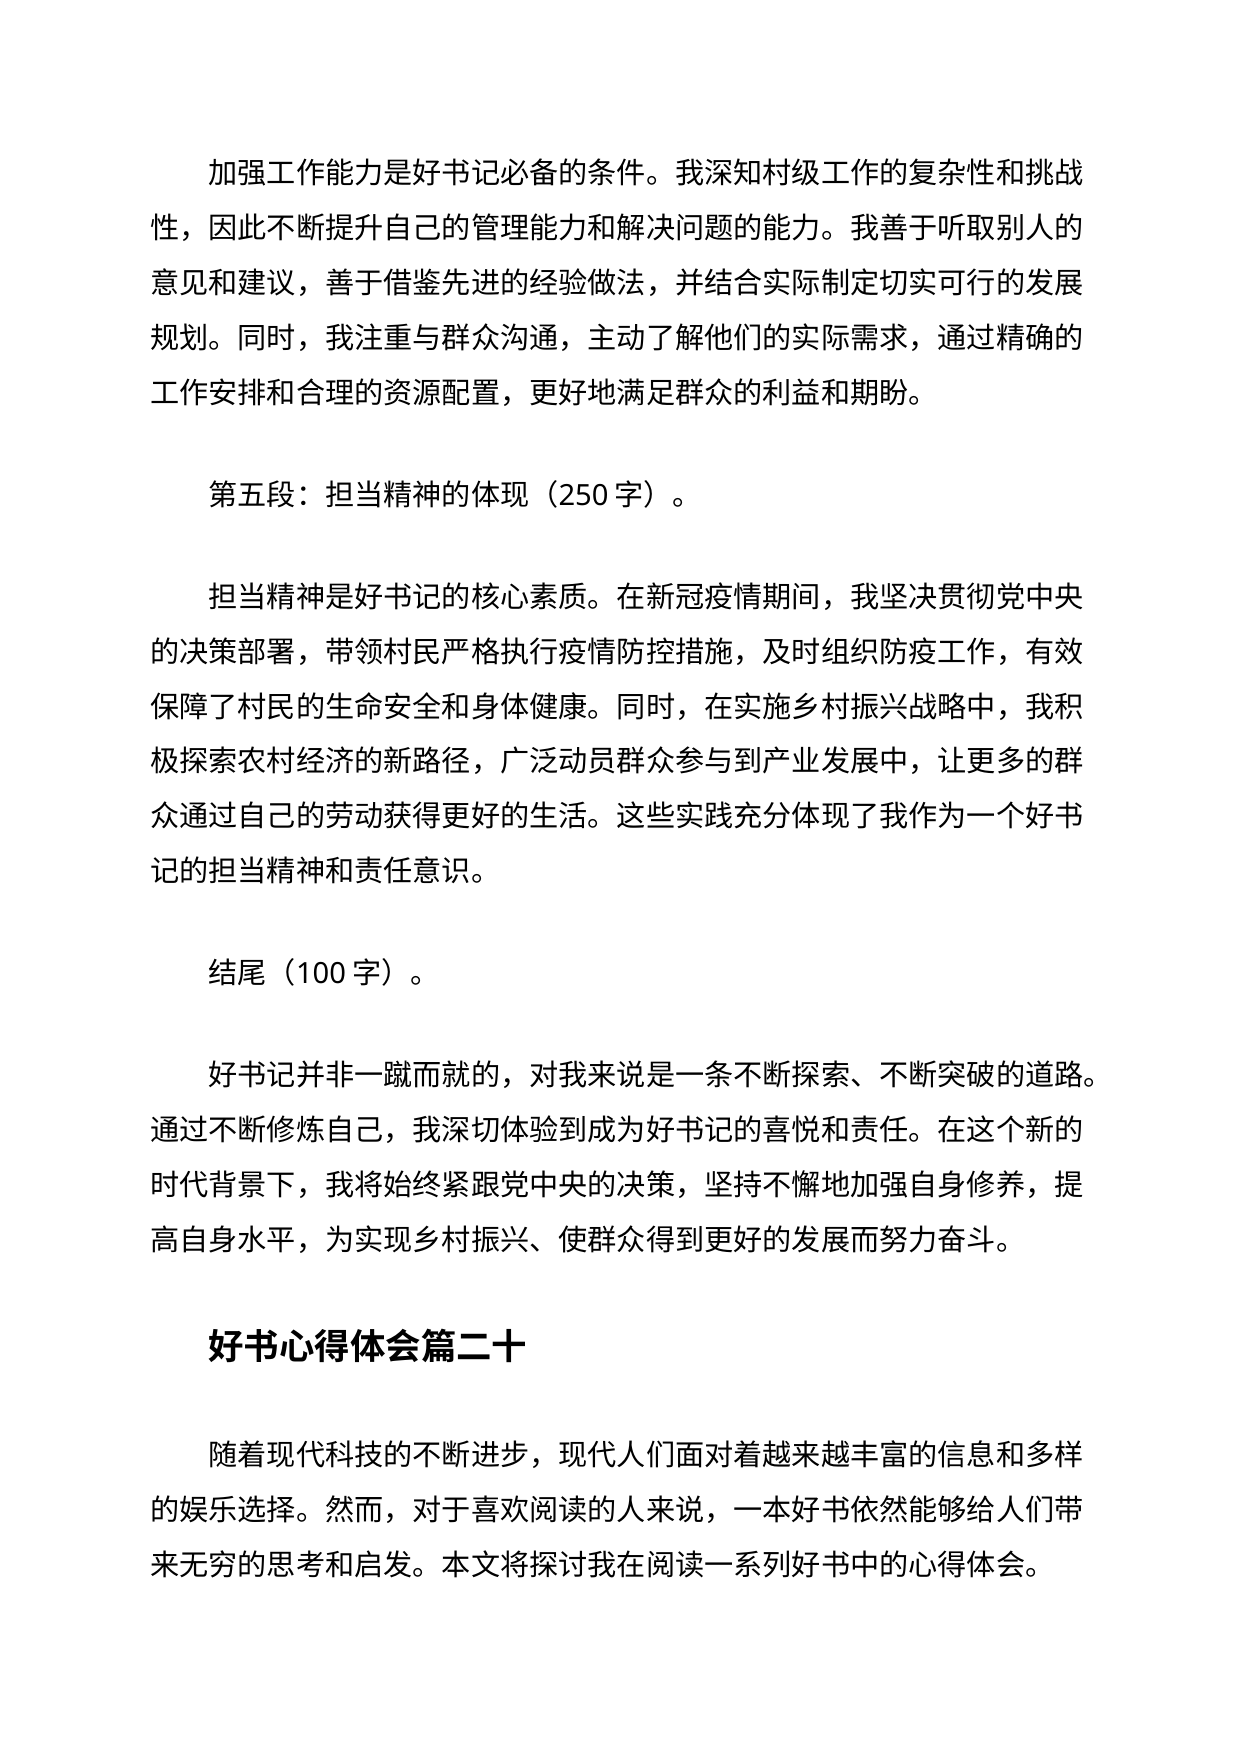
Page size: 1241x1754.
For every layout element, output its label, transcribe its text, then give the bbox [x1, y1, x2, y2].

text 随着现代科技的不断进步，现代人们面对着越来越丰富的信息和多样的娱乐选择。然而，对于喜欢阅读的人来说，一本好书依然能够给人们带来无穷的思考和启发。本文将探讨我在阅读一系列好书中的心得体会。 [150, 1431, 1090, 1583]
text 好书记并非一蹴而就的，对我来说是一条不断探索、不断突破的道路。通过不断修炼自己，我深切体验到成为好书记的喜悦和责任。在这个新的时代背景下，我将始终紧跟党中央的决策，坚持不懈地加强自身修养，提高自身水平，为实现乡村振兴、使群众得到更好的发展而努力奋斗。 [150, 1052, 1090, 1258]
text 加强工作能力是好书记必备的条件。我深知村级工作的复杂性和挑战性，因此不断提升自己的管理能力和解决问题的能力。我善于听取别人的意见和建议，善于借鉴先进的经验做法，并结合实际制定切实可行的发展规划。同时，我注重与群众沟通，主动了解他们的实际需求，通过精确的工作安排和合理的资源配置，更好地满足群众的利益和期盼。 [150, 150, 1090, 412]
text 好书心得体会篇二十 [150, 1318, 1090, 1369]
text 第五段：担当精神的体现（250字）。 [150, 471, 1090, 514]
text 担当精神是好书记的核心素质。在新冠疫情期间，我坚决贯彻党中央的决策部署，带领村民严格执行疫情防控措施，及时组织防疫工作，有效保障了村民的生命安全和身体健康。同时，在实施乡村振兴战略中，我积极探索农村经济的新路径，广泛动员群众参与到产业发展中，让更多的群众通过自己的劳动获得更好的生活。这些实践充分体现了我作为一个好书记的担当精神和责任意识。 [150, 573, 1090, 890]
text 结尾（100字）。 [150, 949, 1090, 992]
